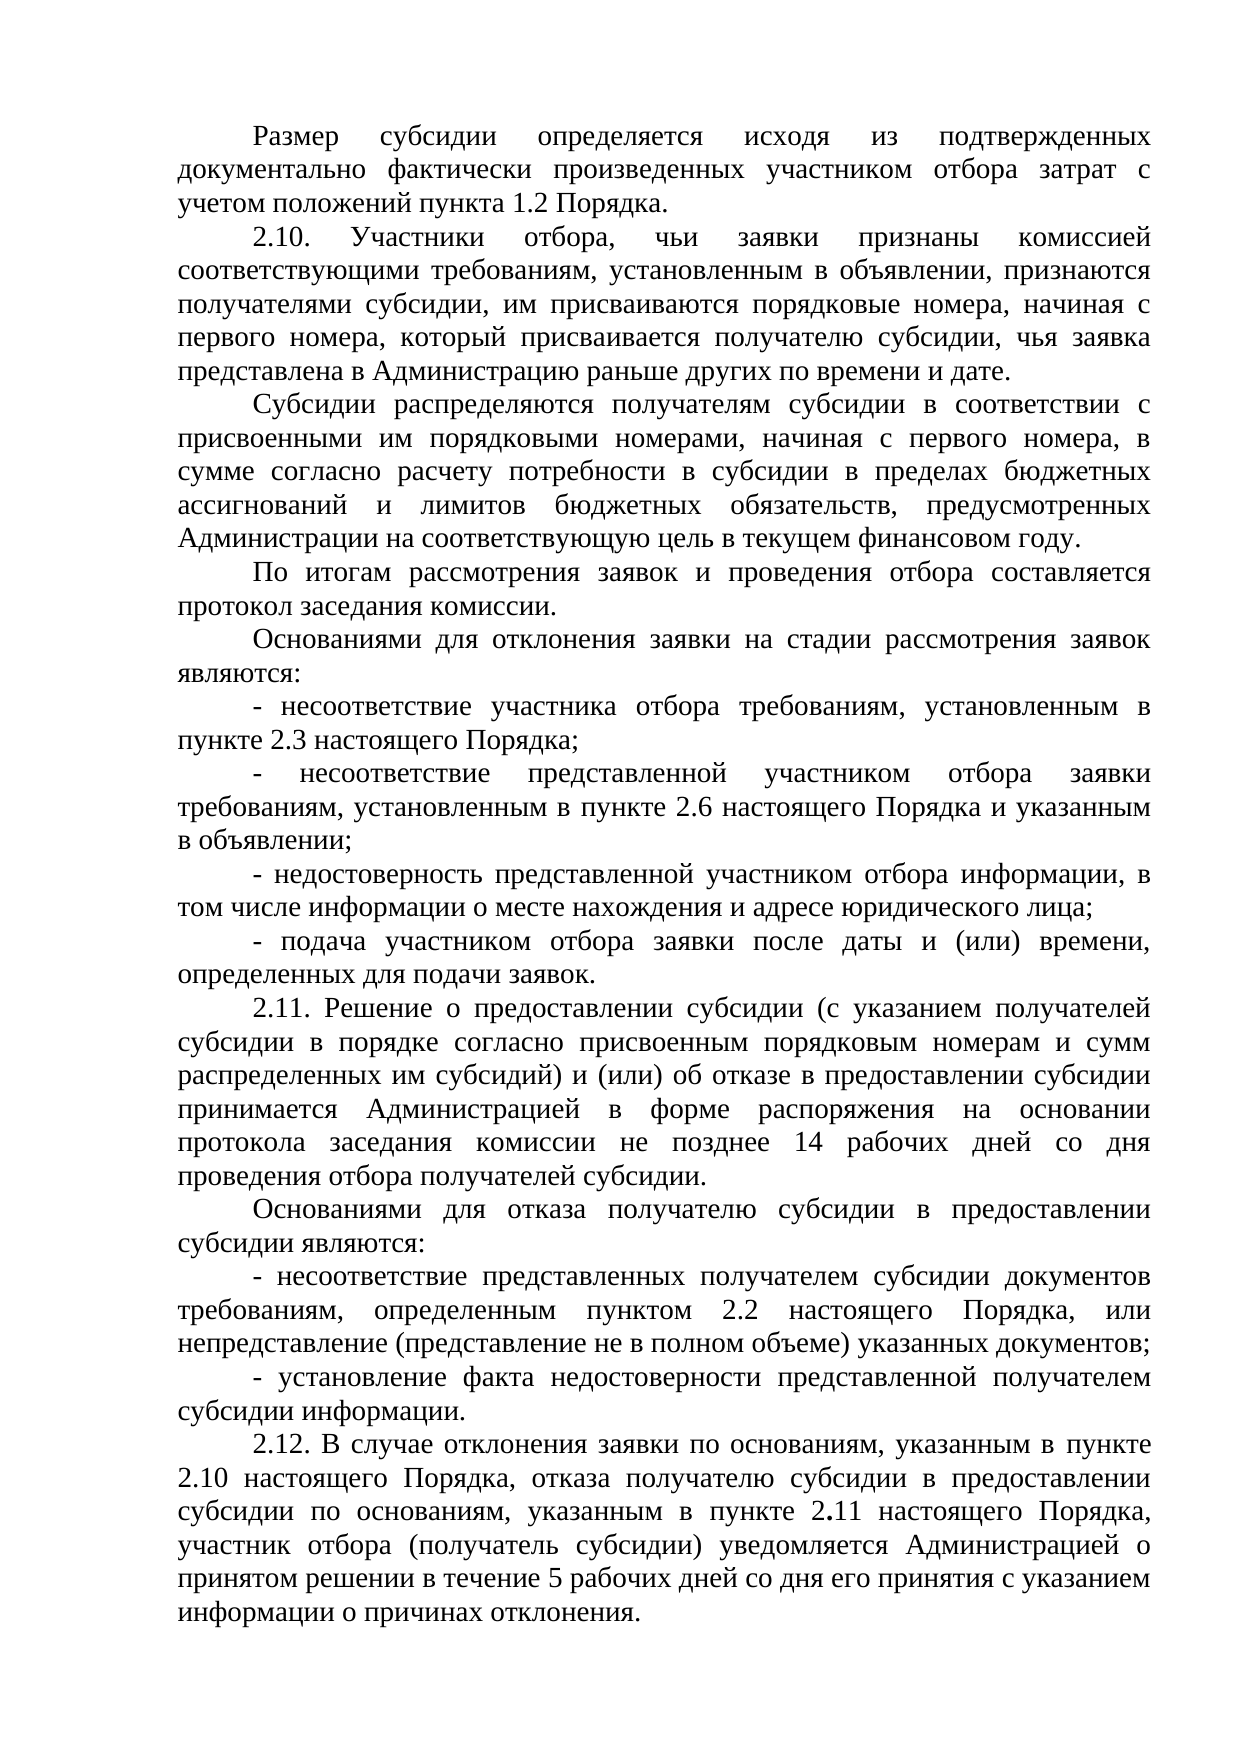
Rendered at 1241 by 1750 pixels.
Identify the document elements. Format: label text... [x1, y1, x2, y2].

text Основаниями для отказа получателю субсидии в предоставлении субсидии являются: [177, 1191, 1152, 1258]
text - недостоверность представленной участником отбора информации, в том числе информации о месте нахождения и адресе юридического лица; [177, 856, 1152, 923]
text - несоответствие участника отбора требованиям, установленным в пункте 2.3 настоящего Порядка; [177, 688, 1152, 755]
text Субсидии распределяются получателям субсидии в соответствии с присвоенными им порядковыми номерами, начиная с первого номера, в сумме согласно расчету потребности в субсидии в пределах бюджетных ассигнований и лимитов бюджетных обязательств, предусмотренных Администрации на соответствующую цель в текущем финансовом году. [177, 386, 1152, 554]
text Основаниями для отклонения заявки на стадии рассмотрения заявок являются: [177, 621, 1152, 688]
text По итогам рассмотрения заявок и проведения отбора составляется протокол заседания комиссии. [177, 554, 1152, 621]
text Размер субсидии определяется исходя из подтвержденных документально фактически произведенных участником отбора затрат с учетом положений пункта 1.2 Порядка. [177, 118, 1152, 219]
text - несоответствие представленных получателем субсидии документов требованиям, определенным пунктом 2.2 настоящего Порядка, или непредставление (представление не в полном объеме) указанных документов; [177, 1258, 1152, 1359]
text 2.12. В случае отклонения заявки по основаниям, указанным в пункте 2.10 настоящего Порядка, отказа получателю субсидии в предоставлении субсидии по основаниям, указанным в пункте 2.11 настоящего Порядка, участник отбора (получатель субсидии) уведомляется Администрацией о принятом решении в течение 5 рабочих дней со дня его принятия с указанием информации о причинах отклонения. [177, 1426, 1152, 1627]
text 2.11. Решение о предоставлении субсидии (с указанием получателей субсидии в порядке согласно присвоенным порядковым номерам и сумм распределенных им субсидий) и (или) об отказе в предоставлении субсидии принимается Администрацией в форме распоряжения на основании протокола заседания комиссии не позднее 14 рабочих дней со дня проведения отбора получателей субсидии. [177, 990, 1152, 1191]
text - подача участником отбора заявки после даты и (или) времени, определенных для подачи заявок. [177, 923, 1152, 990]
text 2.10. Участники отбора, чьи заявки признаны комиссией соответствующими требованиям, установленным в объявлении, признаются получателями субсидии, им присваиваются порядковые номера, начиная с первого номера, который присваивается получателю субсидии, чья заявка представлена в Администрацию раньше других по времени и дате. [177, 219, 1152, 386]
text - несоответствие представленной участником отбора заявки требованиям, установленным в пункте 2.6 настоящего Порядка и указанным в объявлении; [177, 755, 1152, 856]
text - установление факта недостоверности представленной получателем субсидии информации. [177, 1359, 1152, 1426]
